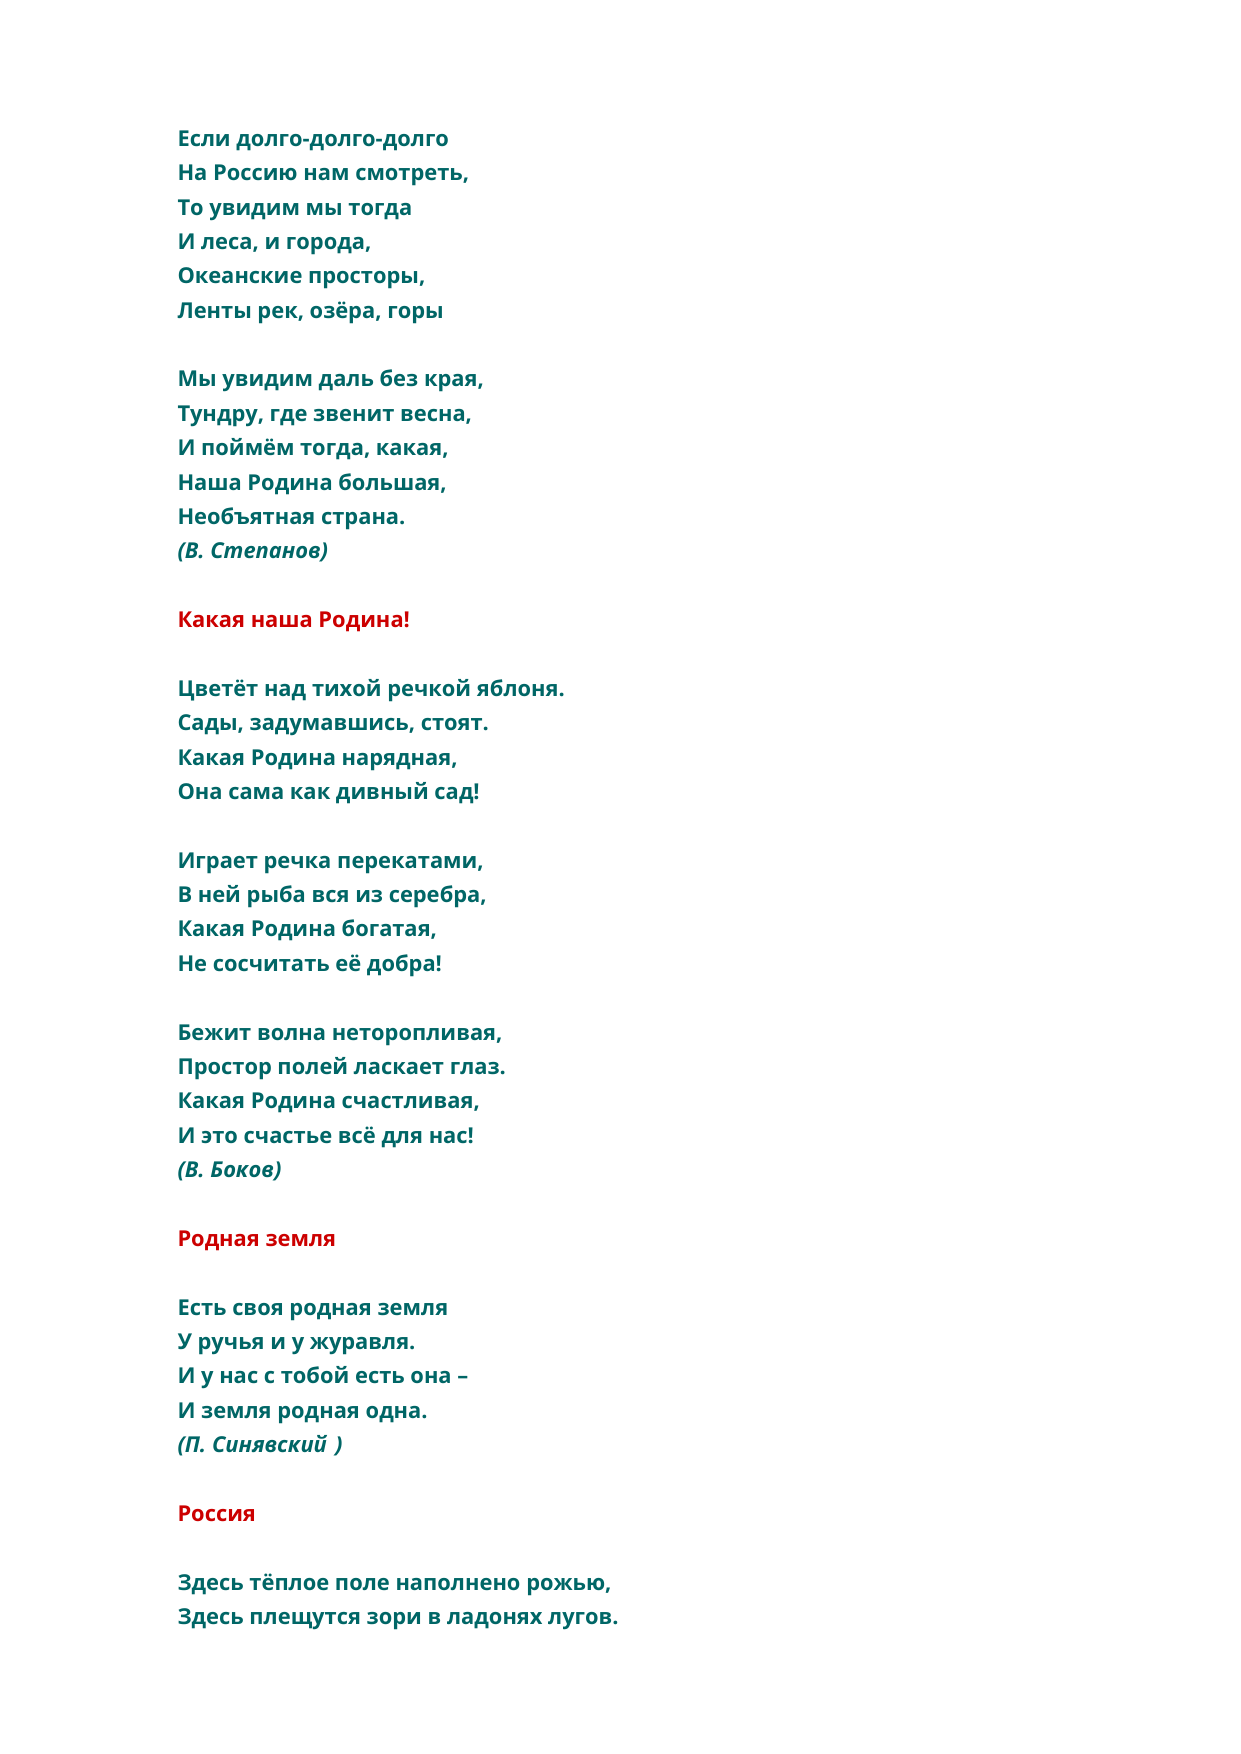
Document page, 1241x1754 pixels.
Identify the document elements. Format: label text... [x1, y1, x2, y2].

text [177, 118, 1152, 565]
text Есть своя родная земля У ручья и у журавля. И у нас с тобой есть она – И земля родная одна. [177, 1252, 1152, 1424]
text Какая Родина счастливая, [177, 1081, 1152, 1115]
text Какая наша Родина! [177, 599, 1152, 634]
text Родная земля [177, 1218, 1152, 1252]
text Здесь плещутся зори в ладонях лугов. [177, 1596, 1152, 1631]
text Сады, задумавшись, стоят. [177, 702, 1152, 737]
text Играет речка перекатами, [177, 840, 1152, 874]
text Она сама как дивный сад! [177, 771, 1152, 806]
text (В. Боков) [177, 1149, 1152, 1184]
text Не сосчитать её добра! [177, 943, 1152, 977]
text Бежит волна неторопливая, [177, 1012, 1152, 1046]
text Какая Родина богатая, [177, 909, 1152, 943]
text Здесь тёплое поле наполнено рожью, [177, 1562, 1152, 1596]
text И это счастье всё для нас! [177, 1115, 1152, 1149]
text В ней рыба вся из серебра, [177, 874, 1152, 909]
text Цветёт над тихой речкой яблоня. [177, 668, 1152, 702]
text Простор полей ласкает глаз. [177, 1046, 1152, 1081]
text Какая Родина нарядная, [177, 737, 1152, 771]
text Россия [177, 1493, 1152, 1527]
text (П. Синявский ) [177, 1424, 1152, 1493]
